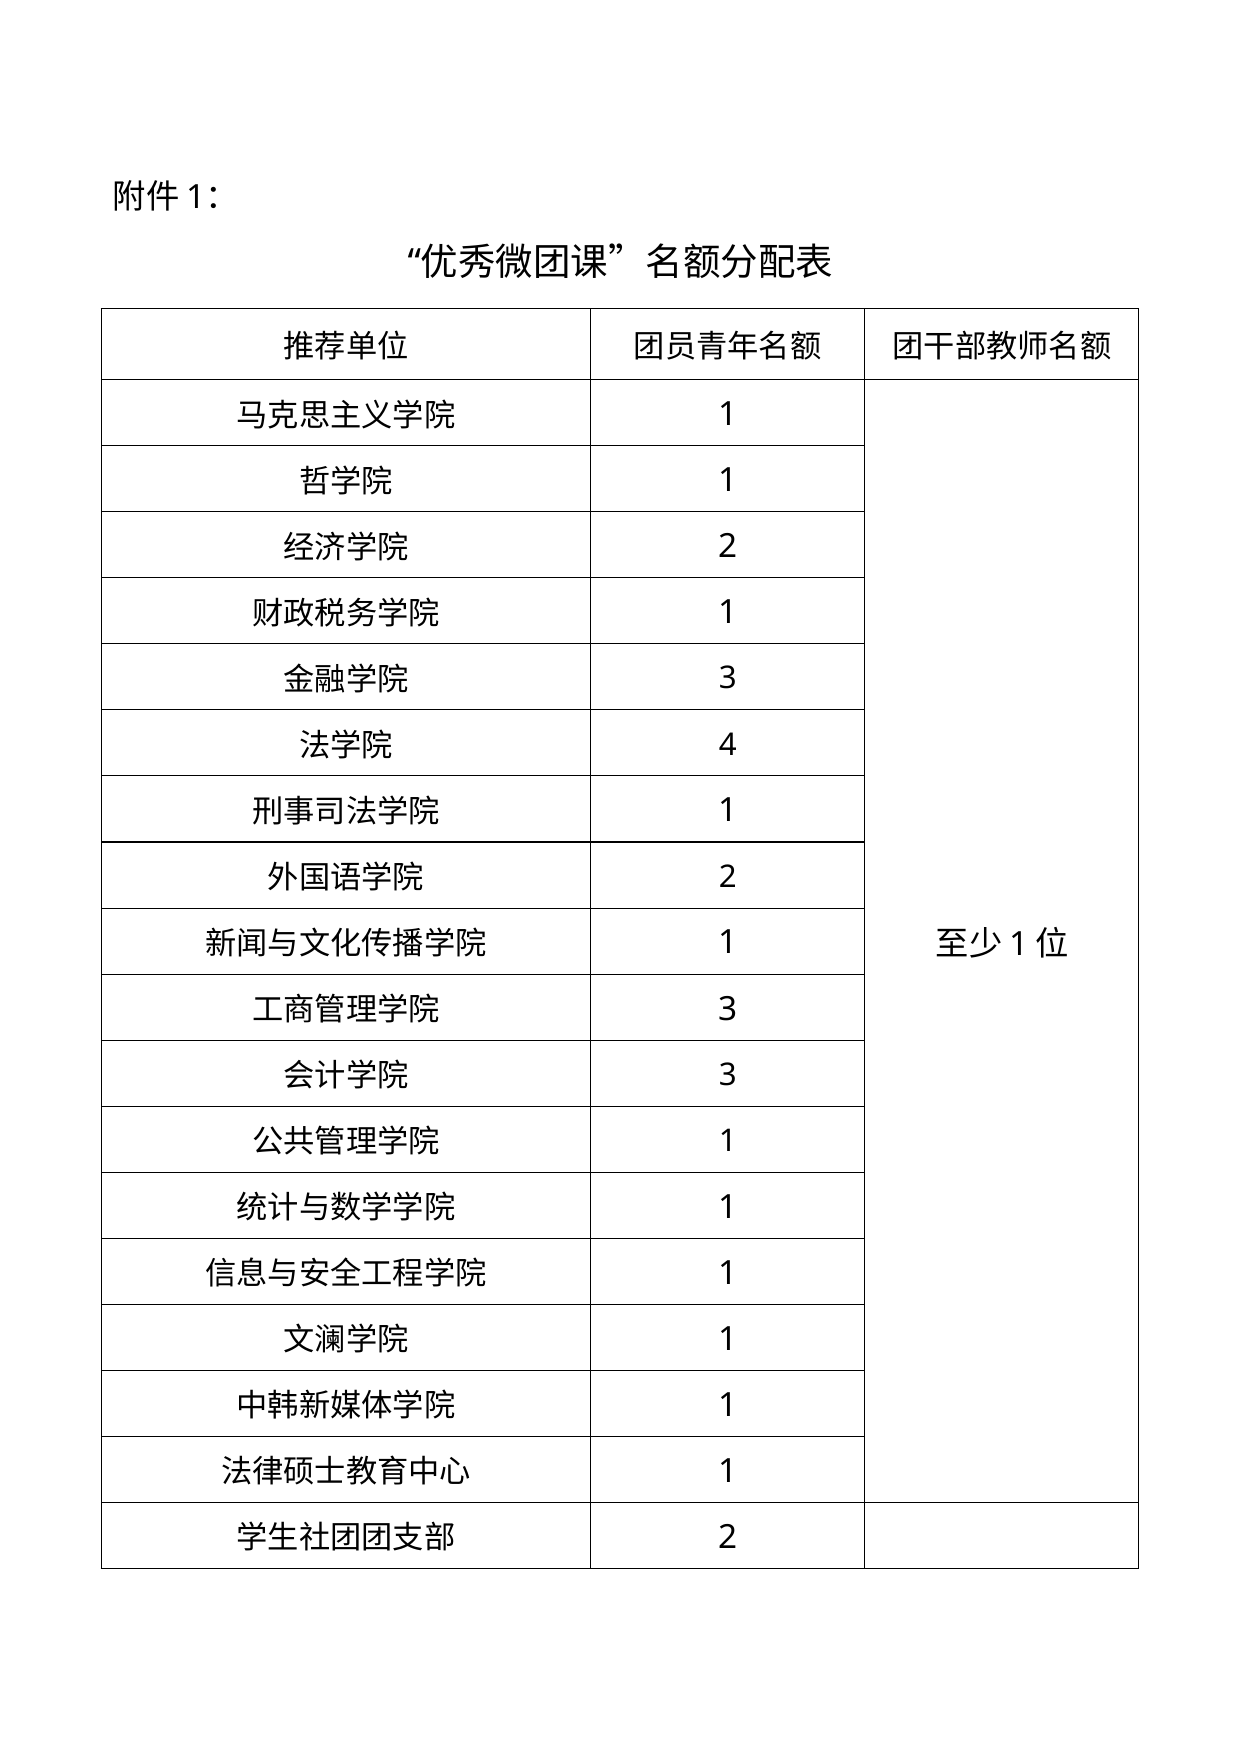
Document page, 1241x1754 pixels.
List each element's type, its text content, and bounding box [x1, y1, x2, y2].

table_cell 文澜学院 [102, 1305, 590, 1370]
table_cell 统计与数学学院 [102, 1173, 590, 1238]
table_cell 会计学院 [102, 1041, 590, 1106]
table_cell 财政税务学院 [102, 578, 590, 643]
table_cell 2 [591, 843, 864, 907]
table_cell 中韩新媒体学院 [102, 1371, 590, 1436]
table_cell 1 [591, 1239, 864, 1304]
table_cell 1 [591, 1305, 864, 1370]
table_cell 1 [591, 776, 864, 841]
table_cell 信息与安全工程学院 [102, 1239, 590, 1304]
table_cell 法律硕士教育中心 [102, 1437, 590, 1502]
table_header 推荐单位 [102, 309, 590, 379]
table_cell 1 [591, 1173, 864, 1238]
table_cell 马克思主义学院 [102, 380, 590, 445]
table_cell 外国语学院 [102, 843, 590, 907]
table_cell 4 [591, 710, 864, 775]
table_cell 3 [591, 975, 864, 1039]
text 附件1： [112, 162, 1128, 227]
table_header 团员青年名额 [591, 309, 864, 379]
table_cell 金融学院 [102, 644, 590, 709]
table_cell 学生社团团支部 [102, 1503, 590, 1568]
table_cell 工商管理学院 [102, 975, 590, 1039]
table_cell 新闻与文化传播学院 [102, 909, 590, 973]
table_cell 1 [591, 446, 864, 511]
table_cell 3 [591, 644, 864, 709]
table_cell 哲学院 [102, 446, 590, 511]
table_cell 3 [591, 1041, 864, 1106]
table_cell 2 [591, 512, 864, 577]
table_cell 经济学院 [102, 512, 590, 577]
table_cell 1 [591, 380, 864, 445]
table_cell 法学院 [102, 710, 590, 775]
table_cell 1 [591, 1437, 864, 1502]
table_cell 公共管理学院 [102, 1107, 590, 1172]
table_cell 刑事司法学院 [102, 776, 590, 841]
table_cell 至少1位 [865, 380, 1138, 1502]
table_cell 1 [591, 578, 864, 643]
table_cell 1 [591, 1371, 864, 1436]
table_header 团干部教师名额 [865, 309, 1138, 379]
table_cell [865, 1503, 1138, 1568]
table_cell 2 [591, 1503, 864, 1568]
table_cell 1 [591, 1107, 864, 1172]
table_cell 1 [591, 909, 864, 973]
text “优秀微团课”名额分配表 [112, 227, 1128, 292]
